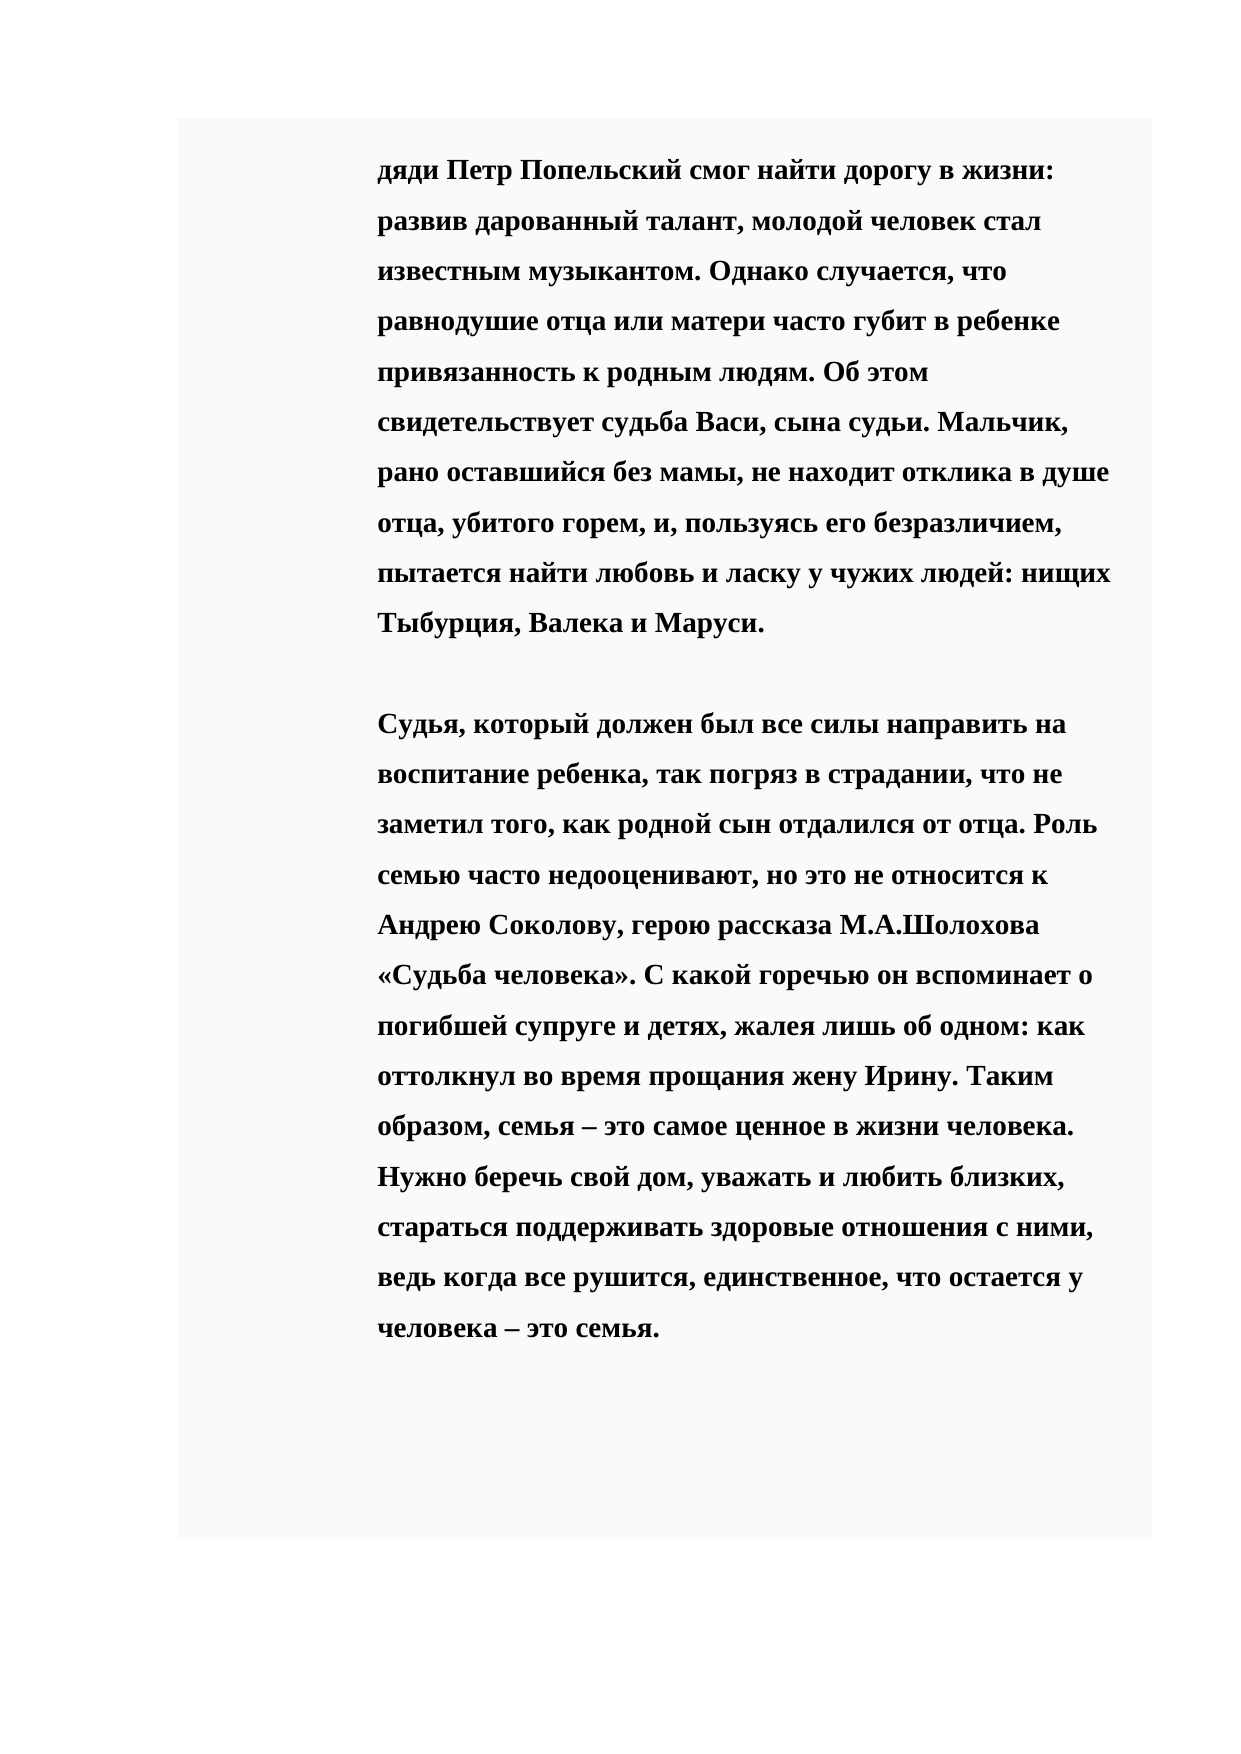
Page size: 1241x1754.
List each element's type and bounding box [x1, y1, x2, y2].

table_cell [177, 118, 1152, 1540]
